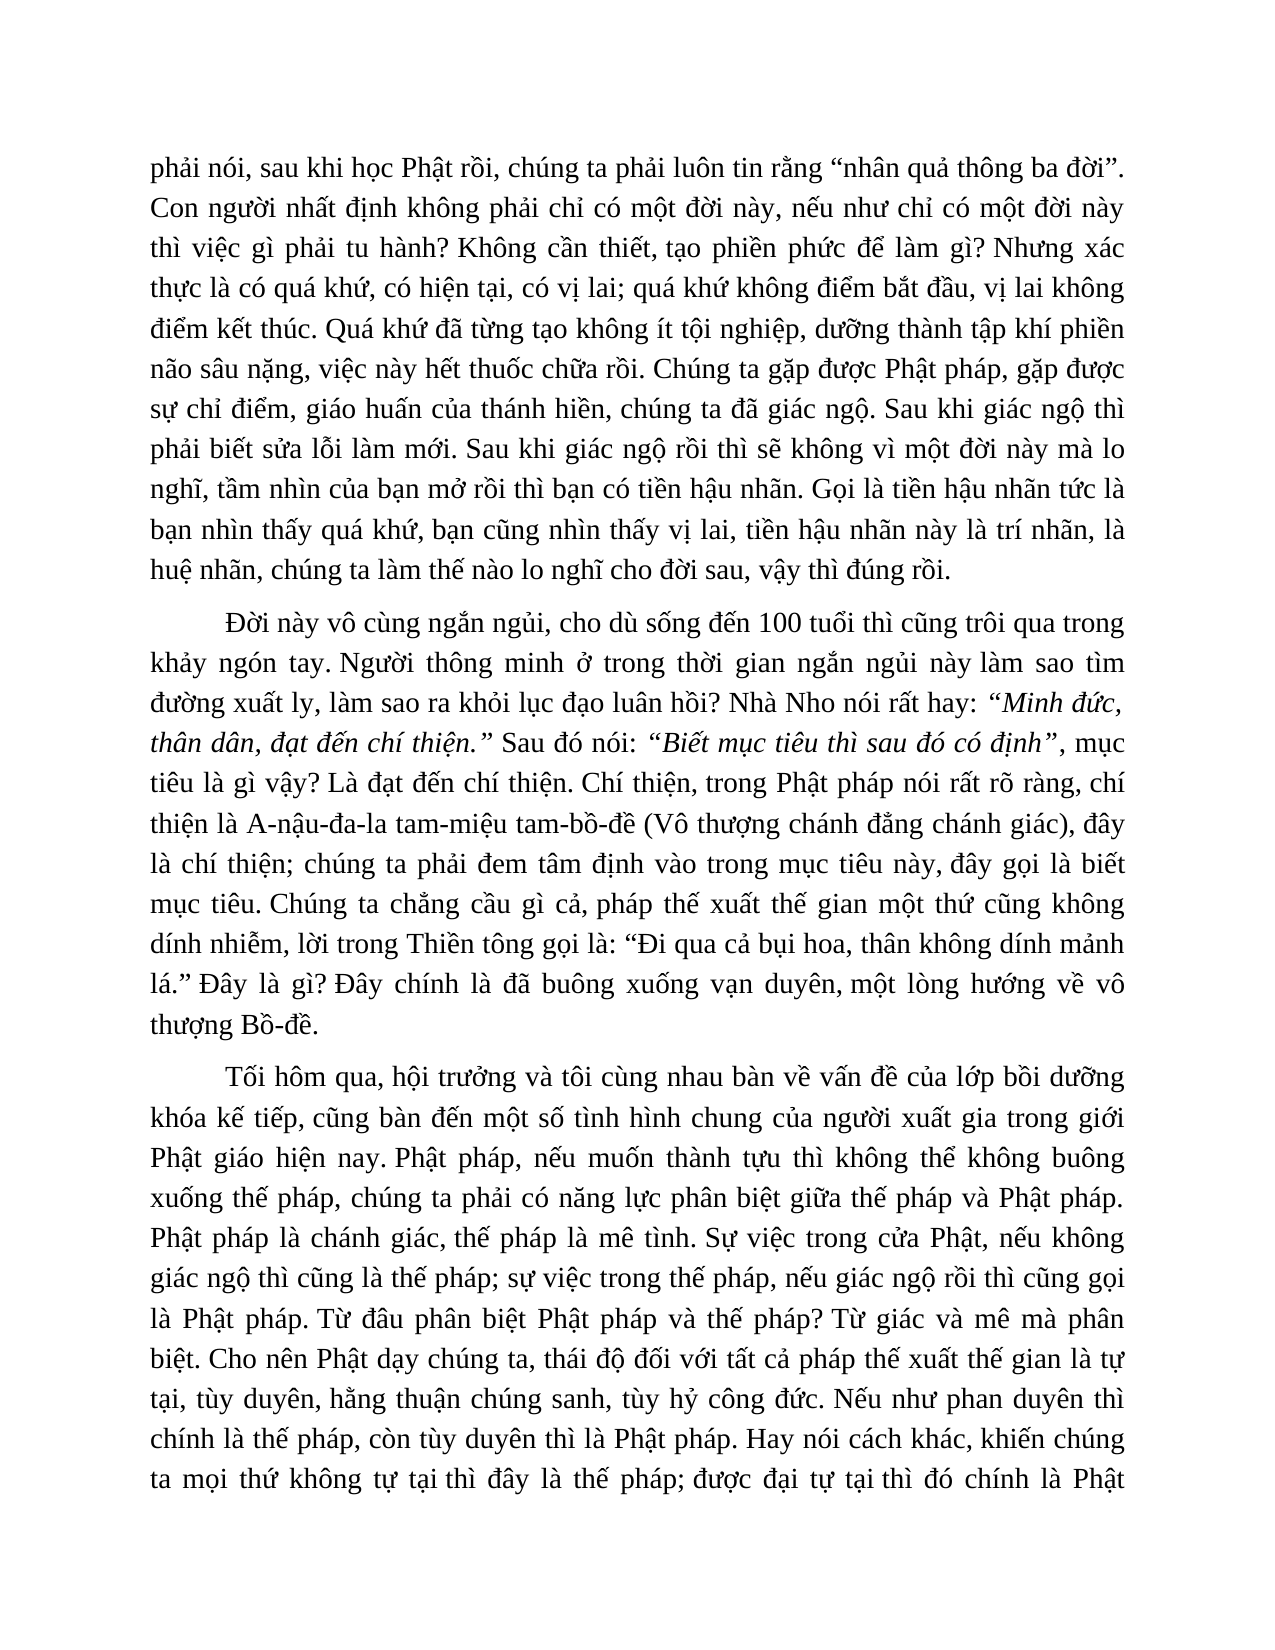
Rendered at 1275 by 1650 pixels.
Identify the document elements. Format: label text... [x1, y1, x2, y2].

text Đời này vô cùng ngắn ngủi, cho dù sống đến 100 tuổi thì cũng trôi qua trong khảy ngón tay. Người thông minh ở trong thời gian ngắn ngủi này làm sao tìm đường xuất ly, làm sao ra khỏi lục đạo luân hồi? Nhà Nho nói rất hay: “Minh đức, thân dân, đạt đến chí thiện.” Sau đó nói: “Biết mục tiêu thì sau đó có định”, mục tiêu là gì vậy? Là đạt đến chí thiện. Chí thiện, trong Phật pháp nói rất rõ ràng, chí thiện là A-nậu-đa-la tam-miệu tam-bồ-đề (Vô thượng chánh đẳng chánh giác), đây là chí thiện; chúng ta phải đem tâm định vào trong mục tiêu này, đây gọi là biết mục tiêu. Chúng ta chẳng cầu gì cả, pháp thế xuất thế gian một thứ cũng không dính nhiễm, lời trong Thiền tông gọi là: “Đi qua cả bụi hoa, thân không dính mảnh lá.” Đây là gì? Đây chính là đã buông xuống vạn duyên, một lòng hướng về vô thượng Bồ-đề. [150, 605, 1125, 1040]
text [150, 150, 1125, 586]
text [150, 1059, 1125, 1495]
